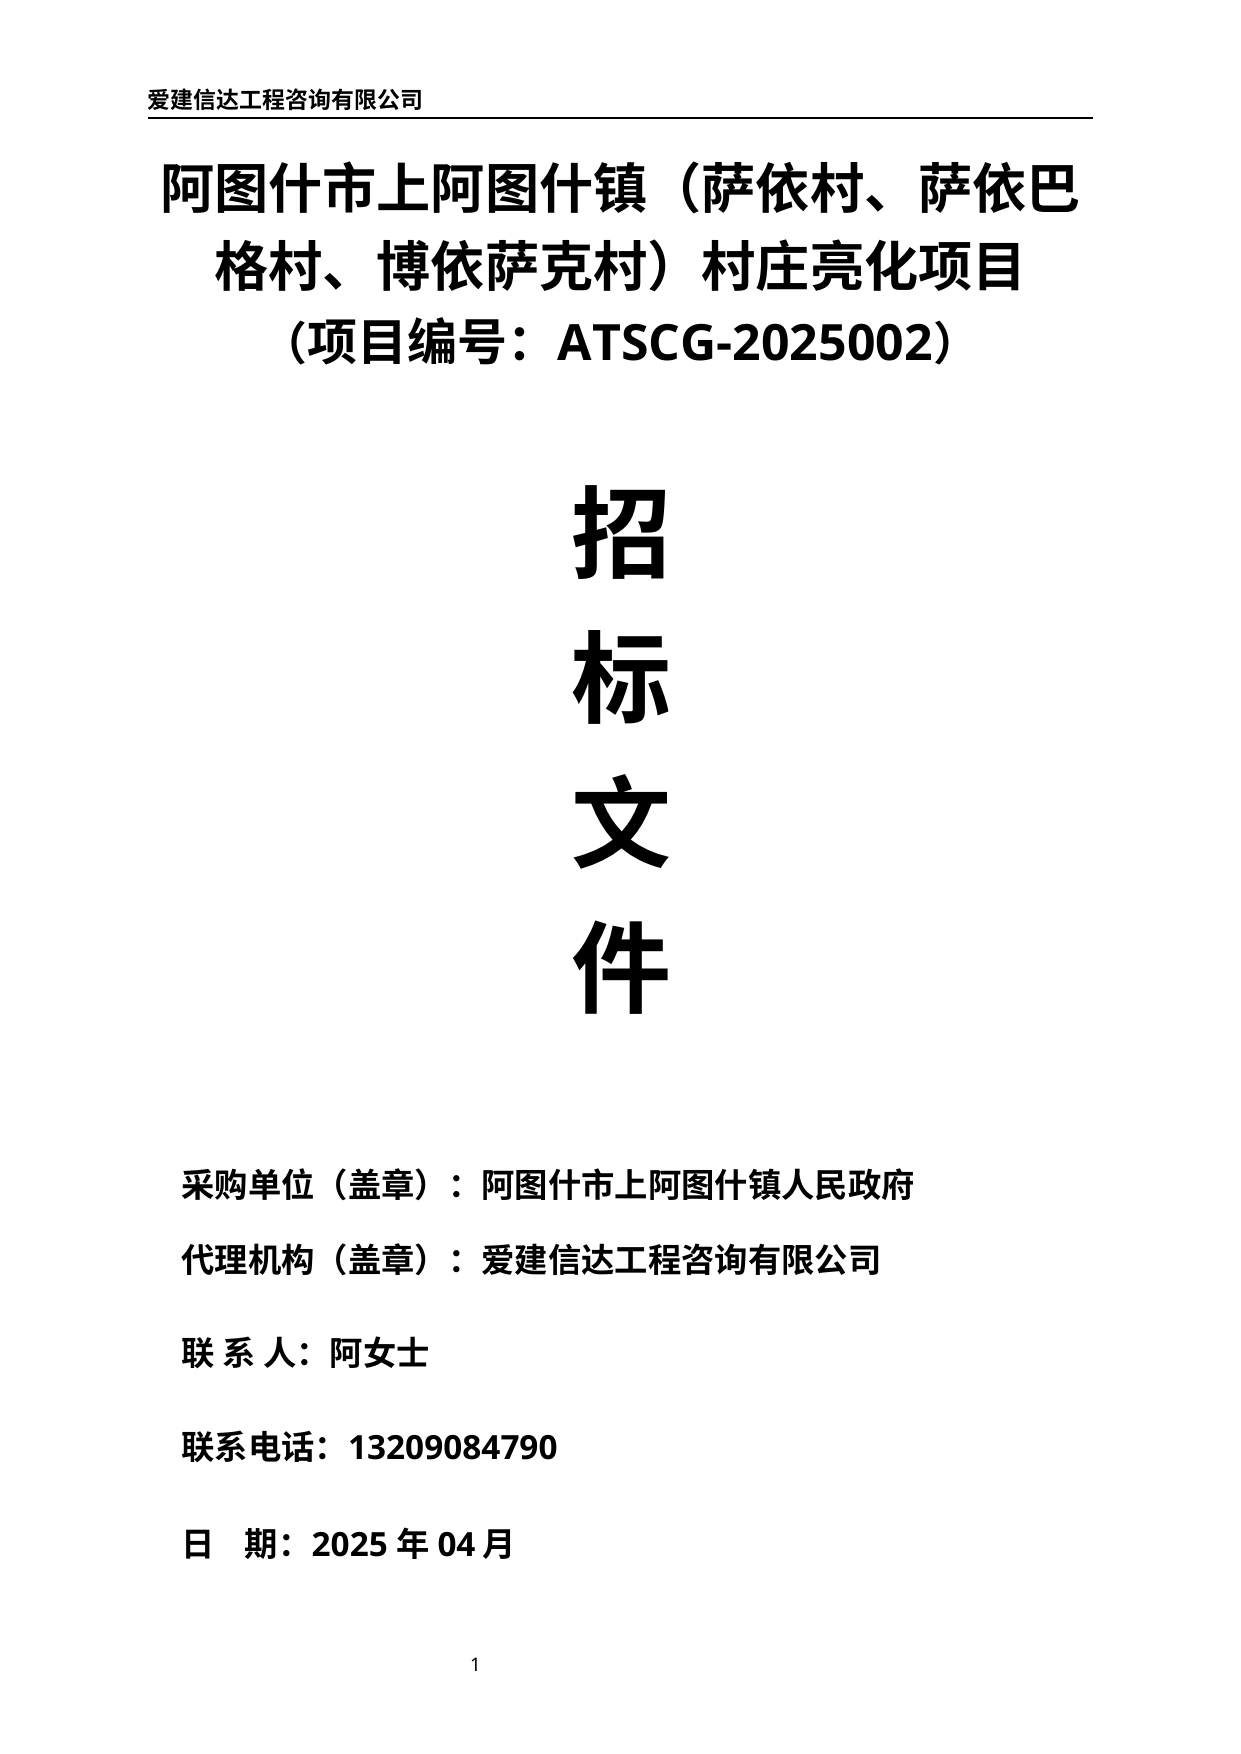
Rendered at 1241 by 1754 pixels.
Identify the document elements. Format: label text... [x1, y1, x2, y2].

text 代理机构（盖章）：爱建信达工程咨询有限公司 [148, 1233, 1095, 1282]
text 联系电话：13209084790 [148, 1421, 1095, 1469]
text 文 [148, 744, 1095, 889]
text （项目编号：ATSCG-2025002） [148, 302, 1093, 375]
text 标 [148, 599, 1095, 744]
text 联 系 人：阿女士 [148, 1327, 999, 1375]
text 采购单位（盖章）：阿图什市上阿图什镇人民政府 [148, 1159, 1095, 1207]
text 阿图什市上阿图什镇（萨依村、萨依巴格村、博依萨克村）村庄亮化项目 [148, 146, 1093, 302]
text 日 期：2025 年 04月 [148, 1518, 1095, 1566]
text 招 [148, 454, 1095, 599]
text 件 [148, 889, 1095, 1034]
